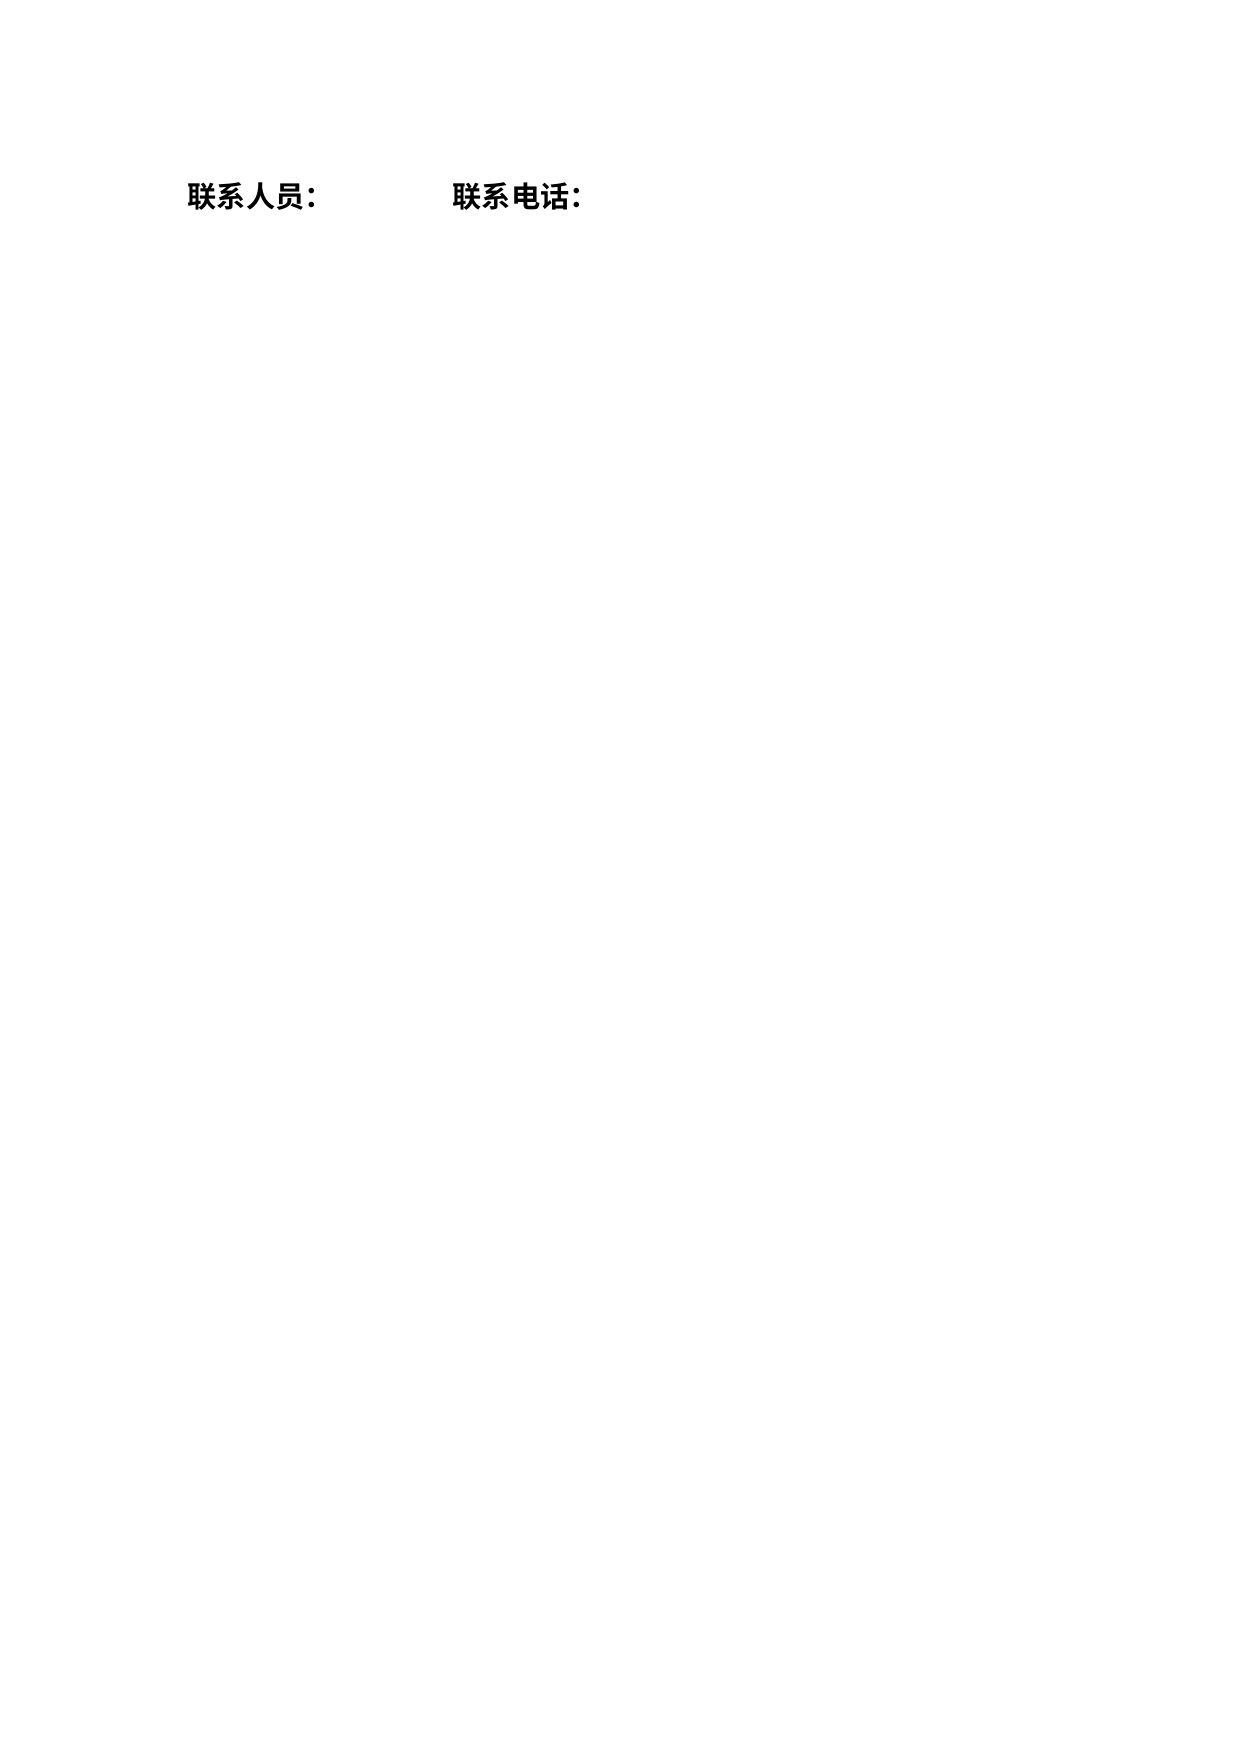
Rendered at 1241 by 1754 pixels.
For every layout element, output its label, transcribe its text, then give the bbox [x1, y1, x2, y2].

text 联系人员： 联系电话： [187, 162, 1053, 227]
